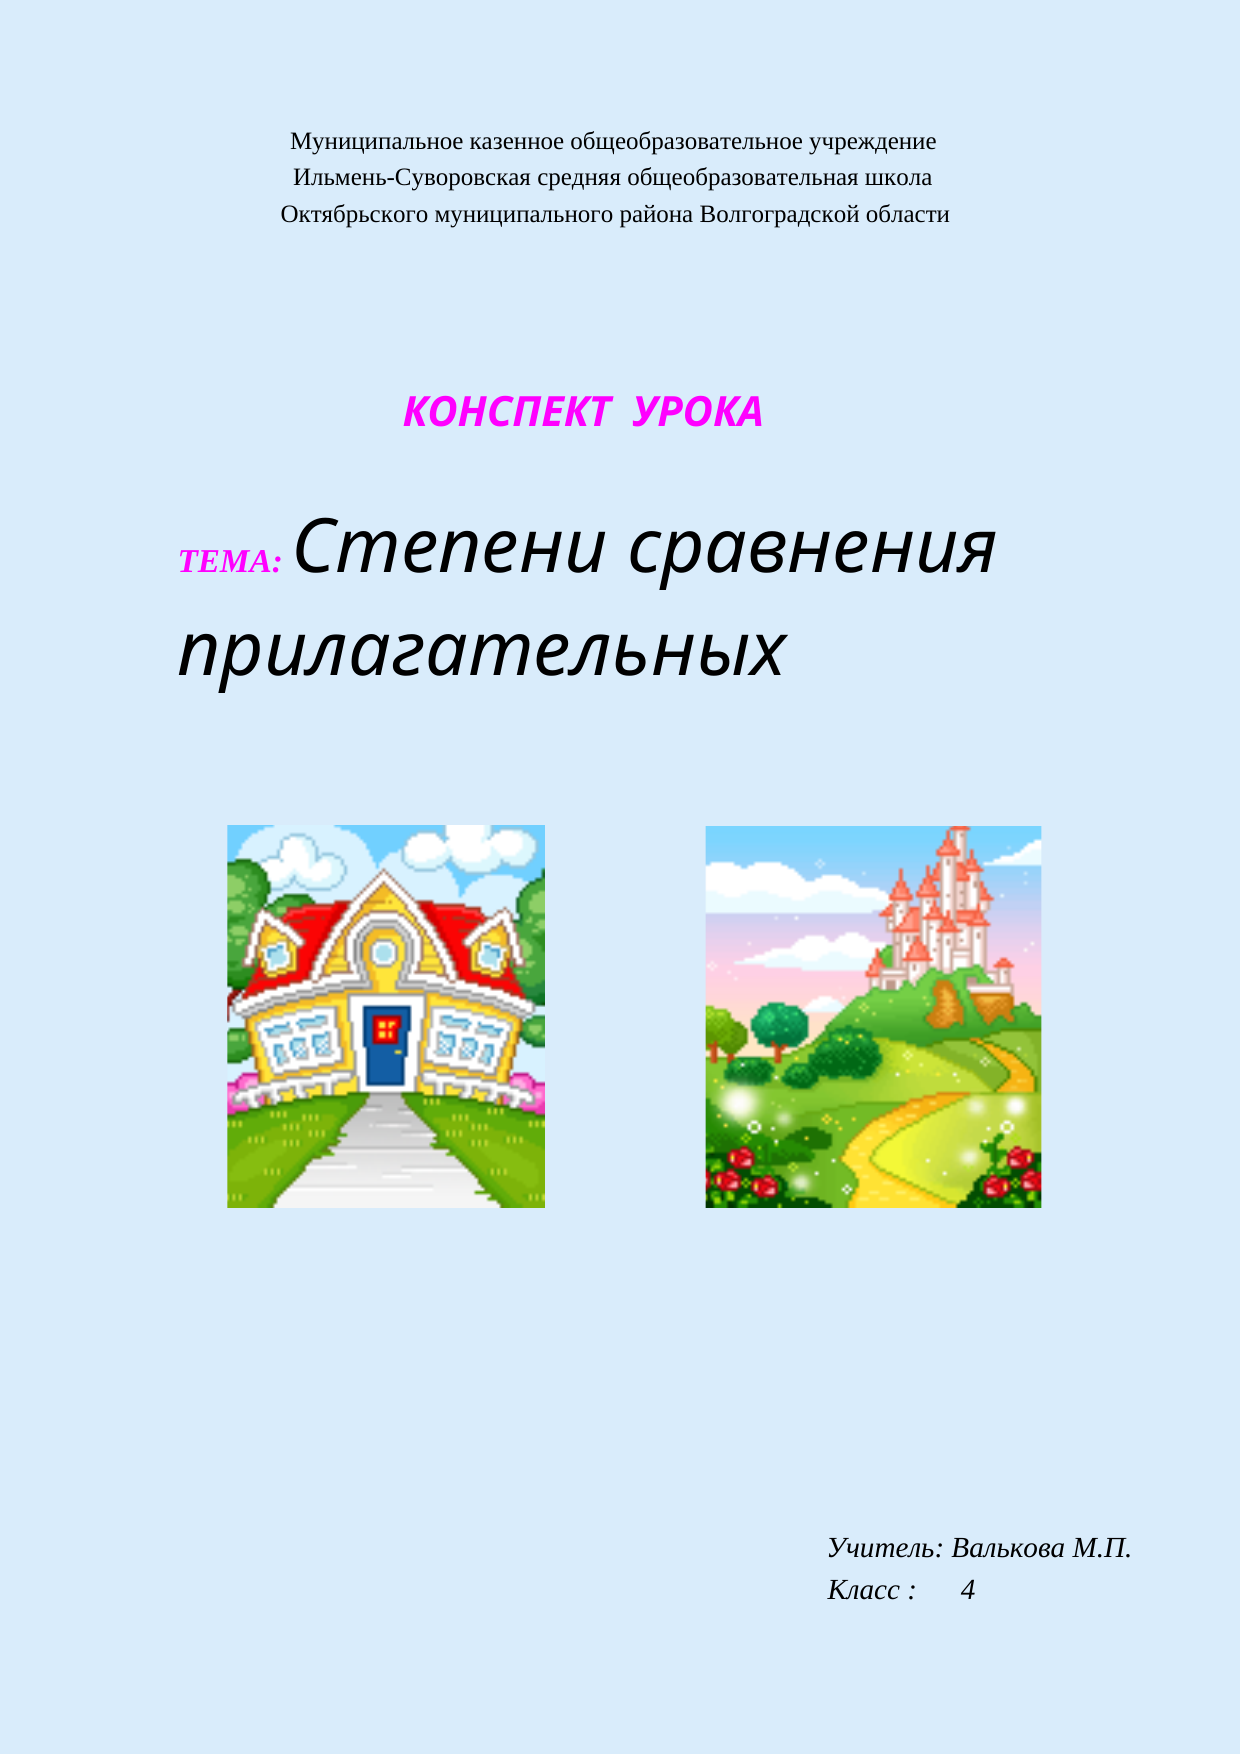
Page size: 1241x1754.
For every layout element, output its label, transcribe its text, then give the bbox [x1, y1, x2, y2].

text Октябрьского муниципального района Волгоградской области [193, 199, 1136, 228]
text Учитель: Валькова М.П. [177, 1530, 1136, 1564]
text Класс : 4 [193, 1572, 1136, 1605]
text КОНСПЕКТ УРОКА [177, 382, 1136, 439]
picture [705, 826, 1042, 1208]
text Муниципальное казенное общеобразовательное учреждение [177, 126, 1136, 155]
picture [227, 825, 545, 1208]
text Ильмень-Суворовская средняя общеобразовательная школа [193, 162, 1136, 191]
text ТЕМА: Степени сравнения прилагательных [177, 493, 1136, 697]
